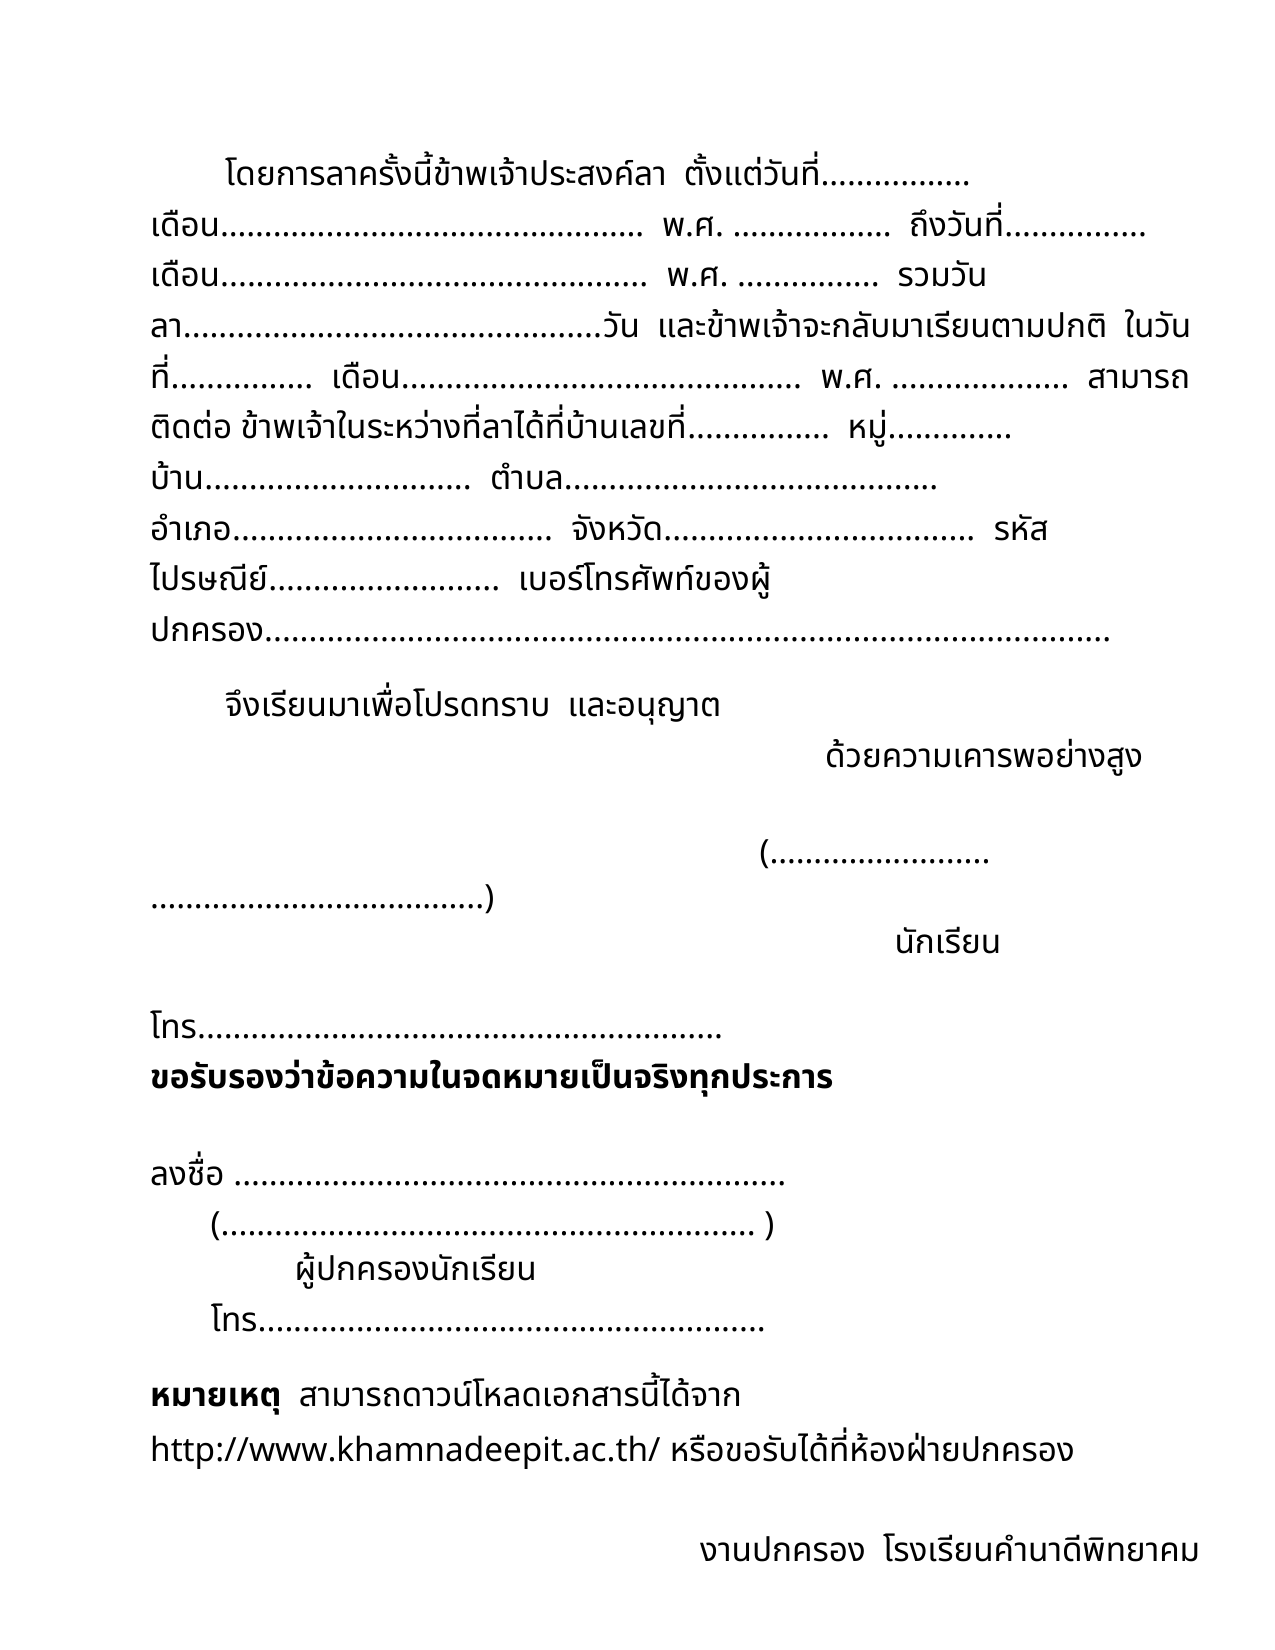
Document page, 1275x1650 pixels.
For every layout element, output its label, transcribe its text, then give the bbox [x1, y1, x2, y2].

text ด้วยความเคารพอย่างสูง [150, 732, 1200, 782]
text นักเรียน [150, 918, 1200, 969]
text (……………..........………………………………..) [150, 827, 1200, 918]
text ขอรับรองว่าข้อความในจดหมายเป็นจริงทุกประการ [150, 1053, 1200, 1104]
text ลงชื่อ .............................................................. [150, 1149, 1200, 1200]
text โทร........................................................... [150, 969, 1200, 1053]
text โทร......................................................... [150, 1296, 1200, 1346]
text หมายเหตุ สามารถดาวน์โหลดเอกสารนี้ได้จาก http://www.khamnadeepit.ac.th/ หรือขอรับได้ที่ห้องฝ่ายปกครอง [150, 1371, 1200, 1476]
text จึงเรียนมาเพื่อโปรดทราบ และอนุญาต [150, 681, 1200, 732]
text (............................................................ ) [150, 1200, 1200, 1245]
text ผู้ปกครองนักเรียน [150, 1245, 1200, 1296]
text โดยการลาครั้งนี้ข้าพเจ้าประสงค์ลา ตั้งแต่วันที่…….....…… เดือน…………........……..........………… พ.ศ. …….….....… ถึงวันที่................ เดือน................................................ พ.ศ. ................ รวมวันลา...............................................วัน และข้าพเจ้าจะกลับมาเรียนตามปกติ ในวันที่................ เดือน............................................. พ.ศ. .................... สามารถติดต่อ ข้าพเจ้าในระหว่างที่ลาได้ที่บ้านเลขที่................ หมู่.............. บ้าน.............................. ตำบล.......................................... อำเภอ.................................... จังหวัด................................... รหัสไปรษณีย์.......................... เบอร์โทรศัพท์ของผู้ปกครอง............................................................................................... [150, 150, 1200, 656]
